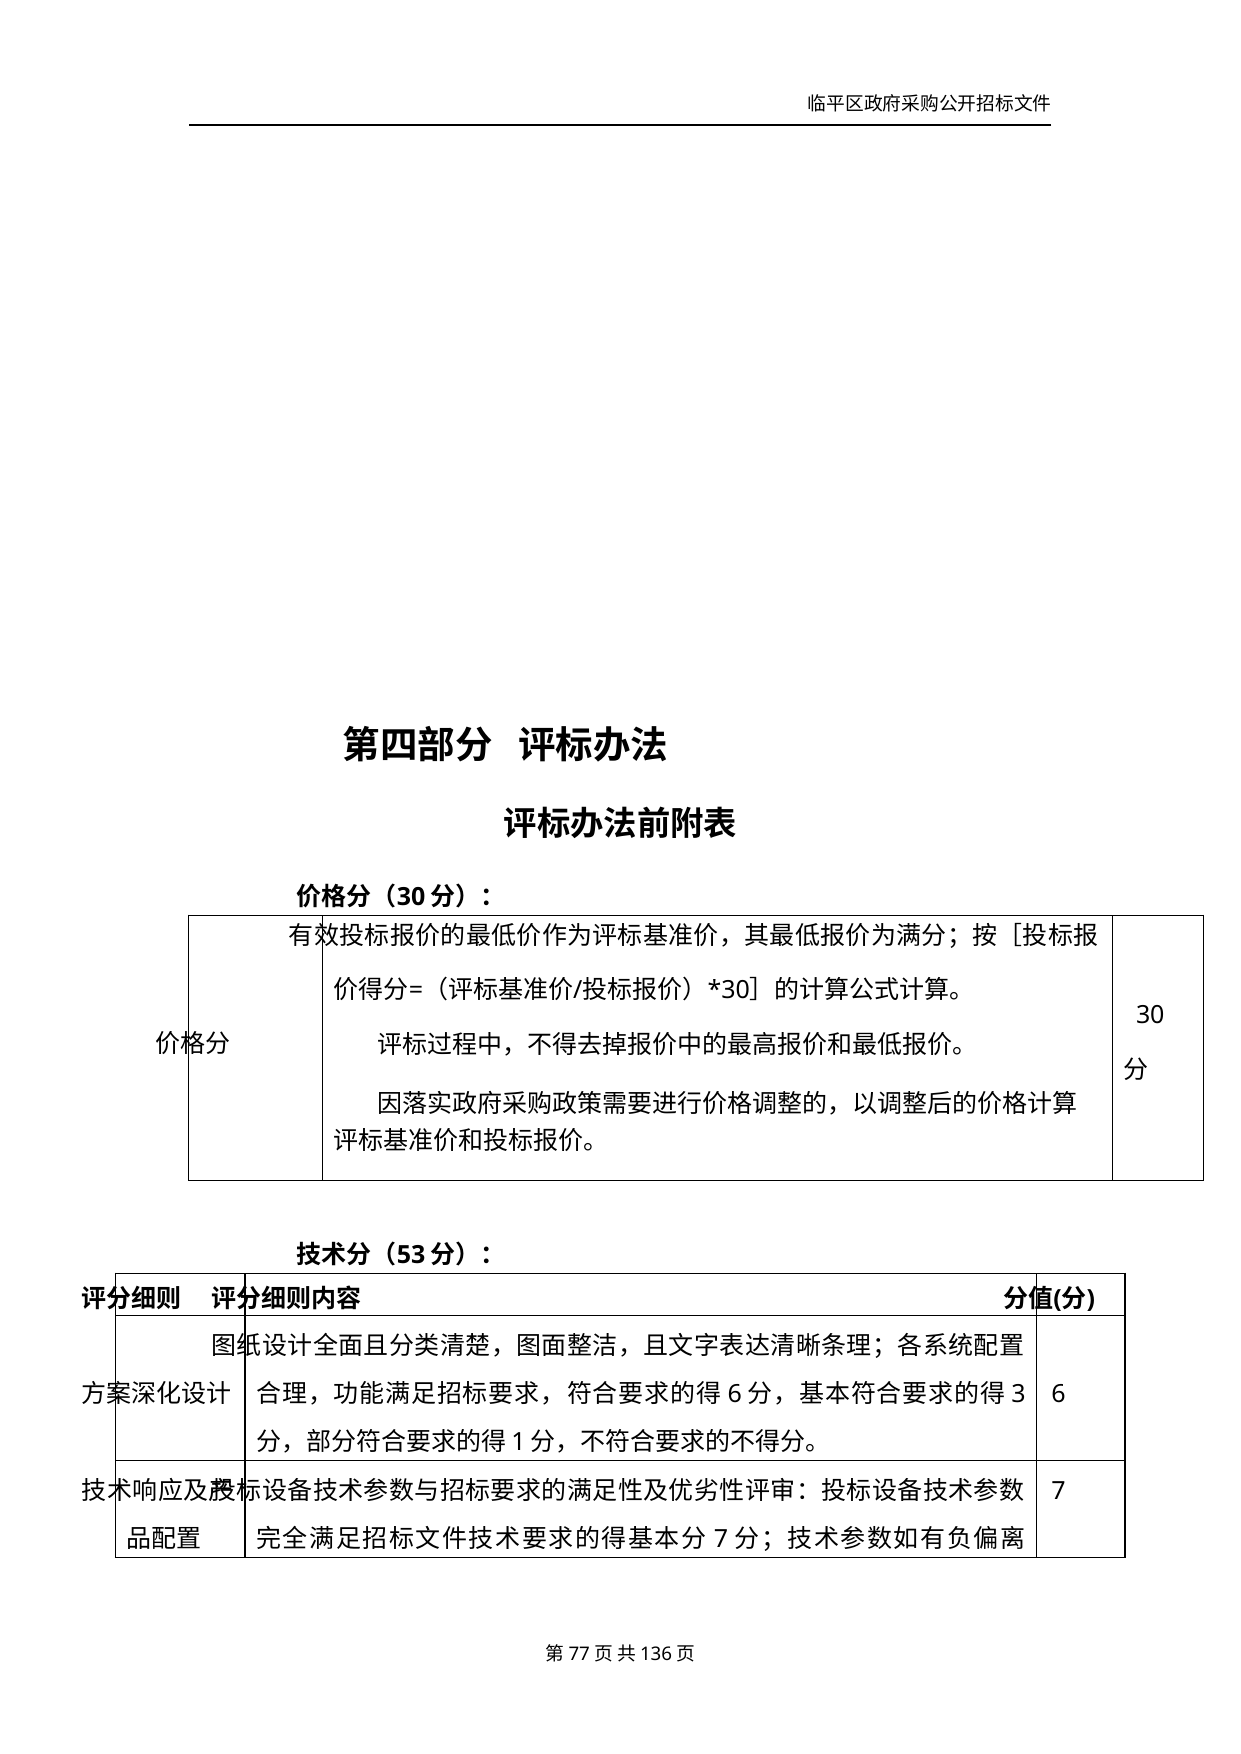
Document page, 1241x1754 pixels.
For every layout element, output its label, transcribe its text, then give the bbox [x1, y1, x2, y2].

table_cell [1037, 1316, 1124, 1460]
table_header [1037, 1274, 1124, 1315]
text 第四部分 评标办法 [234, 715, 1051, 769]
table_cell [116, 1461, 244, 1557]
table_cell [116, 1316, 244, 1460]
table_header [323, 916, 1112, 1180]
text 技术分（53分）： [234, 1227, 1051, 1273]
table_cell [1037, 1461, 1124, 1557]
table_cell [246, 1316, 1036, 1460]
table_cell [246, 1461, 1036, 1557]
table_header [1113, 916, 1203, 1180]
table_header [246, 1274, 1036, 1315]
text 价格分（30分）： [234, 869, 1051, 914]
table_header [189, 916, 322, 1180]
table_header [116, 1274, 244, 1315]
text 评标办法前附表 [189, 796, 1051, 844]
